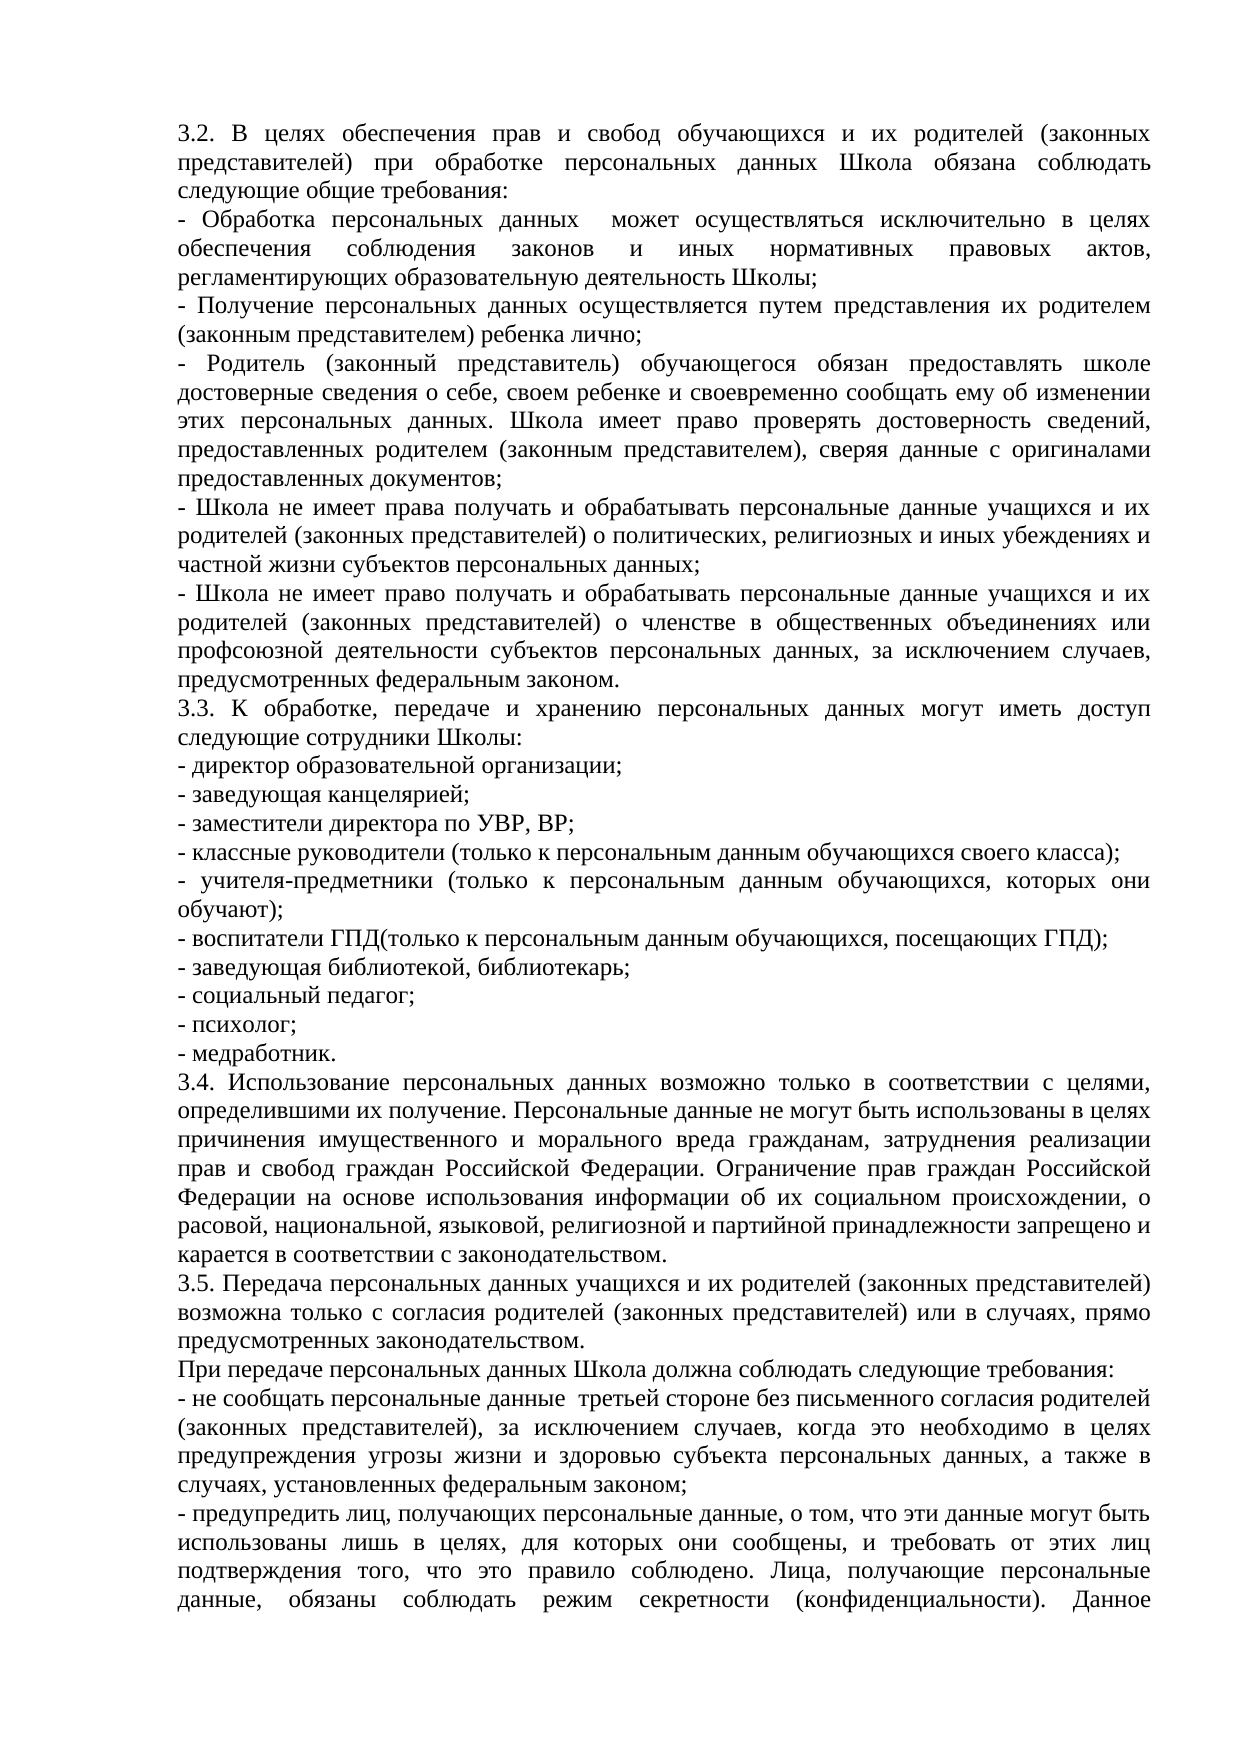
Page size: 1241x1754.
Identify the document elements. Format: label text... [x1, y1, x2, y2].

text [177, 1498, 1152, 1613]
text - Школа не имеет права получать и обрабатывать персональные данные учащихся и их родителей (законных представителей) о политических, религиозных и иных убеждениях и частной жизни субъектов персональных данных; [177, 492, 1152, 578]
text - заведующая библиотекой, библиотекарь; [177, 952, 1152, 981]
text - директор образовательной организации; [177, 751, 1152, 779]
text - Родитель (законный представитель) обучающегося обязан предоставлять школе достоверные сведения о себе, своем ребенке и своевременно сообщать ему об изменении этих персональных данных. Школа имеет право проверять достоверность сведений, предоставленных родителем (законным представителем), сверяя данные с оригиналами предоставленных документов; [177, 348, 1152, 492]
text - воспитатели ГПД(только к персональным данным обучающихся, посещающих ГПД); [177, 923, 1152, 952]
text - психолог; [177, 1009, 1152, 1038]
text - медработник. [177, 1038, 1152, 1067]
text - заведующая канцелярией; [177, 779, 1152, 808]
text - Школа не имеет право получать и обрабатывать персональные данные учащихся и их родителей (законных представителей) о членстве в общественных объединениях или профсоюзной деятельности субъектов персональных данных, за исключением случаев, предусмотренных федеральным законом. [177, 578, 1152, 693]
text - Получение персональных данных осуществляется путем представления их родителем (законным представителем) ребенка лично; [177, 291, 1152, 348]
text - социальный педагог; [177, 981, 1152, 1009]
text - классные руководители (только к персональным данным обучающихся своего класса); [177, 837, 1152, 866]
text При передаче персональных данных Школа должна соблюдать следующие требования: [177, 1354, 1152, 1383]
text - не сообщать персональные данные третьей стороне без письменного согласия родителей (законных представителей), за исключением случаев, когда это необходимо в целях предупреждения угрозы жизни и здоровью субъекта персональных данных, а также в случаях, установленных федеральным законом; [177, 1383, 1152, 1498]
text - Обработка персональных данных может осуществляться исключительно в целях обеспечения соблюдения законов и иных нормативных правовых актов, регламентирующих образовательную деятельность Школы; [177, 204, 1152, 291]
text 3.2. В целях обеспечения прав и свобод обучающихся и их родителей (законных представителей) при обработке персональных данных Школа обязана соблюдать следующие общие требования: [177, 118, 1152, 204]
text - заместители директора по УВР, ВР; [177, 808, 1152, 837]
text - учителя-предметники (только к персональным данным обучающихся, которых они обучают); [177, 866, 1152, 923]
text 3.4. Использование персональных данных возможно только в соответствии с целями, определившими их получение. Персональные данные не могут быть использованы в целях причинения имущественного и морального вреда гражданам, затруднения реализации прав и свобод граждан Российской Федерации. Ограничение прав граждан Российской Федерации на основе использования информации об их социальном происхождении, о расовой, национальной, языковой, религиозной и партийной принадлежности запрещено и карается в соответствии с законодательством. [177, 1067, 1152, 1268]
text 3.3. К обработке, передаче и хранению персональных данных могут иметь доступ следующие сотрудники Школы: [177, 693, 1152, 751]
text 3.5. Передача персональных данных учащихся и их родителей (законных представителей) возможна только с согласия родителей (законных представителей) или в случаях, прямо предусмотренных законодательством. [177, 1268, 1152, 1354]
